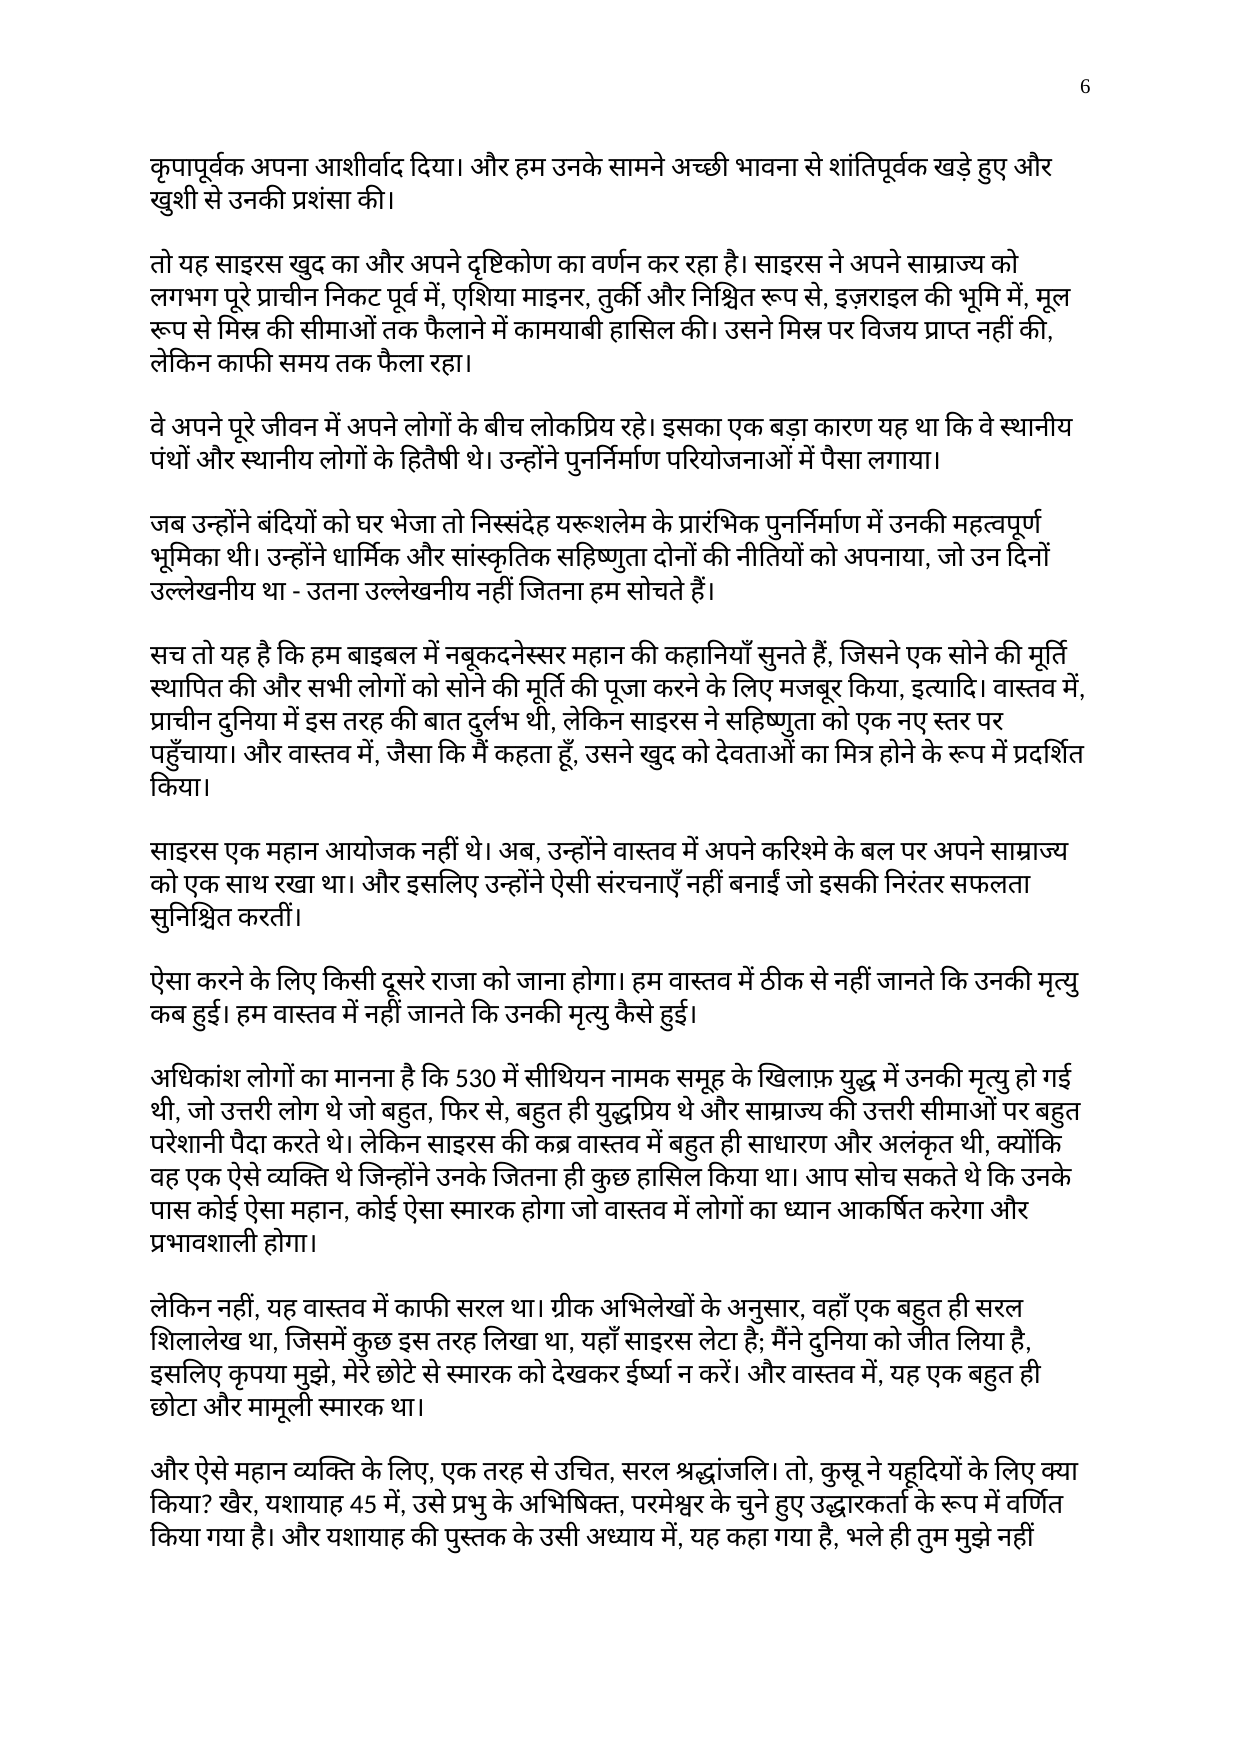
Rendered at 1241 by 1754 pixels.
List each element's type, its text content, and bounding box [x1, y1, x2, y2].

text सच तो यह है कि हम बाइबल में नबूकदनेस्सर महान की कहानियाँ सुनते हैं, जिसने एक सोने की मूर्ति स्थापित की और सभी लोगों को सोने की मूर्ति की पूजा करने के लिए मजबूर किया, इत्यादि। वास्तव में, प्राचीन दुनिया में इस तरह की बात दुर्लभ थी, लेकिन साइरस ने सहिष्णुता को एक नए स्तर पर पहुँचाया। और वास्तव में, जैसा कि मैं कहता हूँ, उसने खुद को देवताओं का मित्र होने के रूप में प्रदर्शित किया। [150, 638, 1090, 803]
text तो यह साइरस खुद का और अपने दृष्टिकोण का वर्णन कर रहा है। साइरस ने अपने साम्राज्य को लगभग पूरे प्राचीन निकट पूर्व में, एशिया माइनर, तुर्की और निश्चित रूप से, इज़राइल की भूमि में, मूल रूप से मिस्र की सीमाओं तक फैलाने में कामयाबी हासिल की। उसने मिस्र पर विजय प्राप्त नहीं की, लेकिन काफी समय तक फैला रहा। [150, 247, 1090, 379]
text साइरस एक महान आयोजक नहीं थे। अब, उन्होंने वास्तव में अपने करिश्मे के बल पर अपने साम्राज्य को एक साथ रखा था। और इसलिए उन्होंने ऐसी संरचनाएँ नहीं बनाईं जो इसकी निरंतर सफलता सुनिश्चित करतीं। [150, 834, 1090, 933]
text जब उन्होंने बंदियों को घर भेजा तो निस्संदेह यरूशलेम के प्रारंभिक पुनर्निर्माण में उनकी महत्वपूर्ण भूमिका थी। उन्होंने धार्मिक और सांस्कृतिक सहिष्णुता दोनों की नीतियों को अपनाया, जो उन दिनों उल्लेखनीय था - उतना उल्लेखनीय नहीं जितना हम सोचते हैं। [150, 508, 1090, 607]
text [150, 1454, 1090, 1553]
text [150, 150, 1090, 216]
text ऐसा करने के लिए किसी दूसरे राजा को जाना होगा। हम वास्तव में ठीक से नहीं जानते कि उनकी मृत्यु कब हुई। हम वास्तव में नहीं जानते कि उनकी मृत्यु कैसे हुई। [150, 964, 1090, 1030]
text अधिकांश लोगों का मानना है कि 530 में सीथियन नामक समूह के खिलाफ़ युद्ध में उनकी मृत्यु हो गई थी, जो उत्तरी लोग थे जो बहुत, फिर से, बहुत ही युद्धप्रिय थे और साम्राज्य की उत्तरी सीमाओं पर बहुत परेशानी पैदा करते थे। लेकिन साइरस की कब्र वास्तव में बहुत ही साधारण और अलंकृत थी, क्योंकि वह एक ऐसे व्यक्ति थे जिन्होंने उनके जितना ही कुछ हासिल किया था। आप सोच सकते थे कि उनके पास कोई ऐसा महान, कोई ऐसा स्मारक होगा जो वास्तव में लोगों का ध्यान आकर्षित करेगा और प्रभावशाली होगा। [150, 1061, 1090, 1259]
text लेकिन नहीं, यह वास्तव में काफी सरल था। ग्रीक अभिलेखों के अनुसार, वहाँ एक बहुत ही सरल शिलालेख था, जिसमें कुछ इस तरह लिखा था, यहाँ साइरस लेटा है; मैंने दुनिया को जीत लिया है, इसलिए कृपया मुझे, मेरे छोटे से स्मारक को देखकर ईर्ष्या न करें। और वास्तव में, यह एक बहुत ही छोटा और मामूली स्मारक था। [150, 1291, 1090, 1423]
text वे अपने पूरे जीवन में अपने लोगों के बीच लोकप्रिय रहे। इसका एक बड़ा कारण यह था कि वे स्थानीय पंथों और स्थानीय लोगों के हितैषी थे। उन्होंने पुनर्निर्माण परियोजनाओं में पैसा लगाया। [150, 410, 1090, 476]
